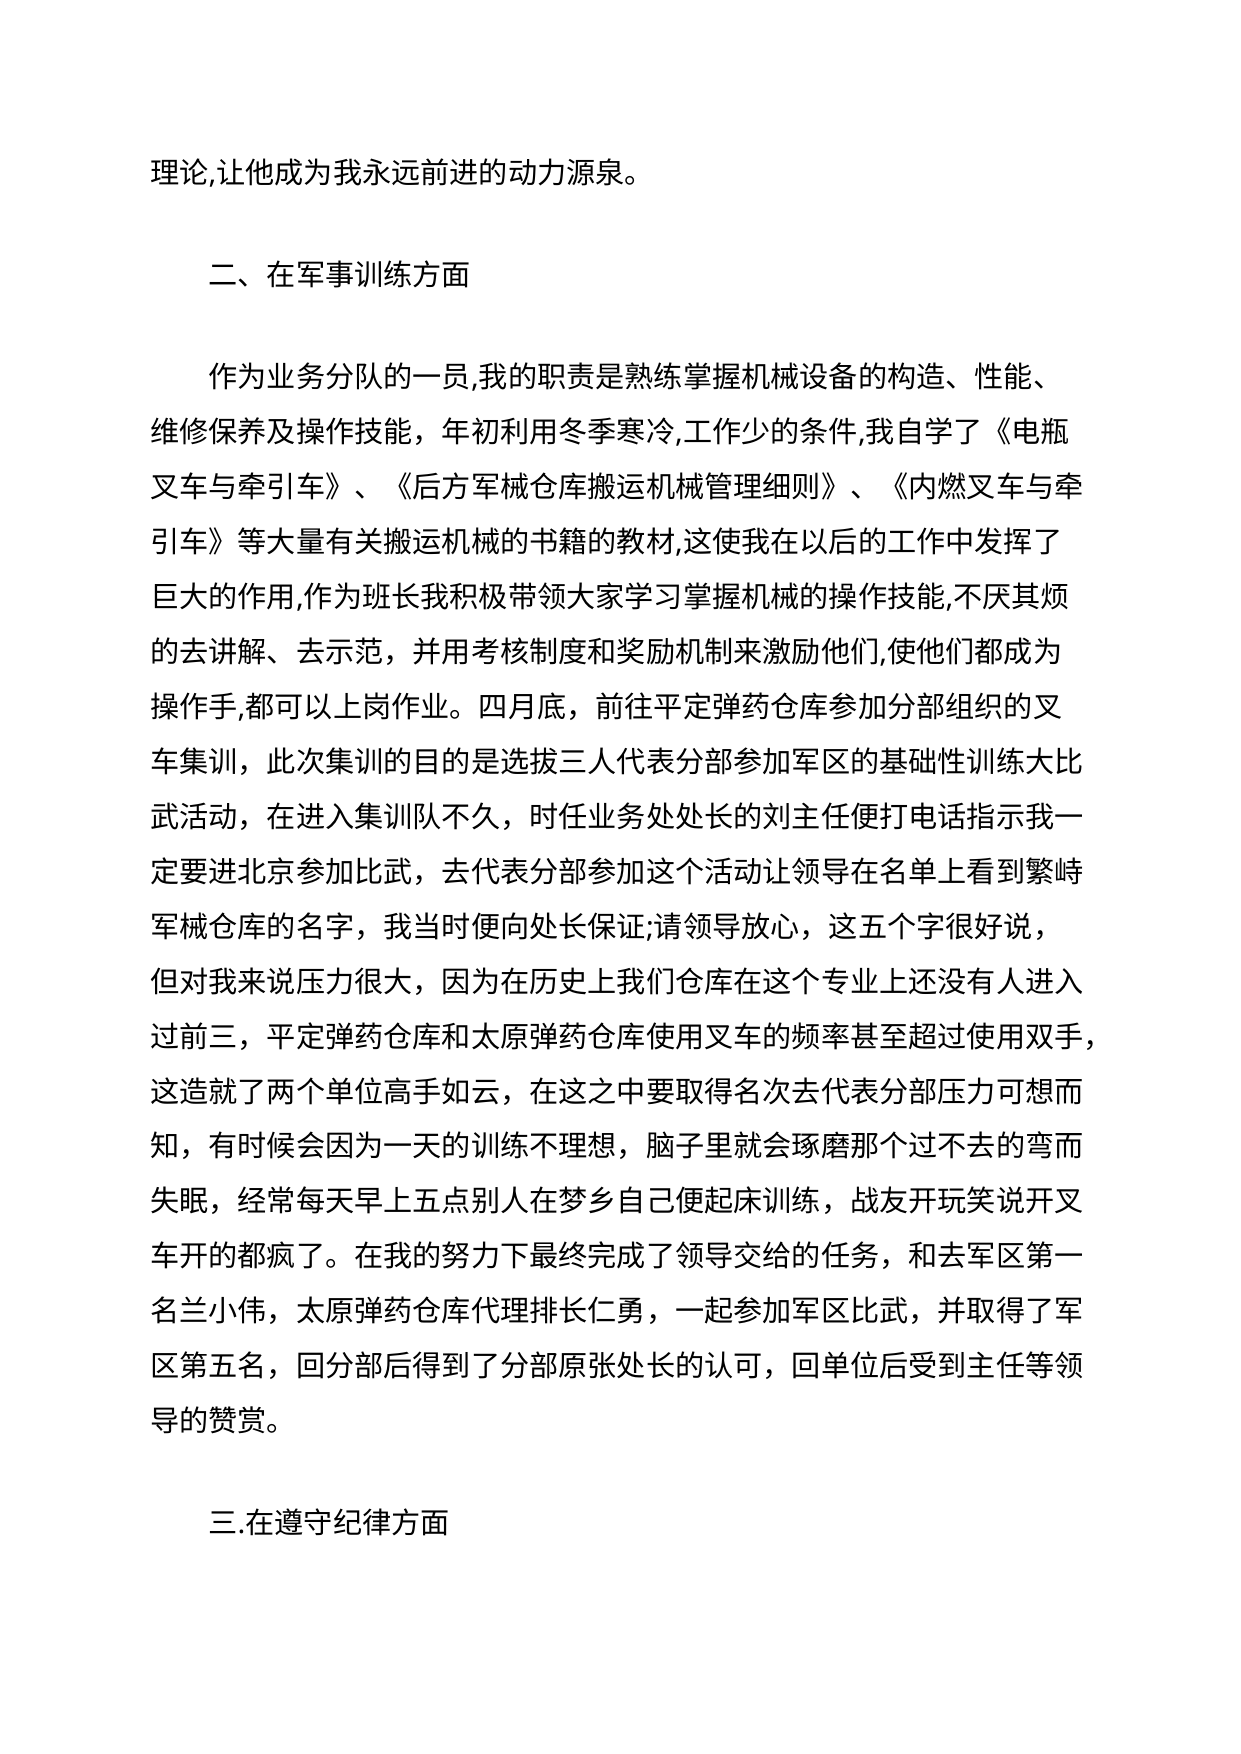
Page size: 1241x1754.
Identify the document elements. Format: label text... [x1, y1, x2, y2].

text 三.在遵守纪律方面 [150, 1499, 1090, 1542]
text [150, 150, 1090, 192]
text 二、在军事训练方面 [150, 252, 1090, 294]
text 作为业务分队的一员,我的职责是熟练掌握机械设备的构造、性能、维修保养及操作技能，年初利用冬季寒冷,工作少的条件,我自学了《电瓶叉车与牵引车》、《后方军械仓库搬运机械管理细则》、《内燃叉车与牵引车》等大量有关搬运机械的书籍的教材,这使我在以后的工作中发挥了巨大的作用,作为班长我积极带领大家学习掌握机械的操作技能,不厌其烦的去讲解、去示范，并用考核制度和奖励机制来激励他们,使他们都成为操作手,都可以上岗作业。四月底，前往平定弹药仓库参加分部组织的叉车集训，此次集训的目的是选拔三人代表分部参加军区的基础性训练大比武活动，在进入集训队不久，时任业务处处长的刘主任便打电话指示我一定要进北京参加比武，去代表分部参加这个活动让领导在名单上看到繁峙军械仓库的名字，我当时便向处长保证;请领导放心，这五个字很好说，但对我来说压力很大，因为在历史上我们仓库在这个专业上还没有人进入过前三，平定弹药仓库和太原弹药仓库使用叉车的频率甚至超过使用双手，这造就了两个单位高手如云，在这之中要取得名次去代表分部压力可想而知，有时候会因为一天的训练不理想，脑子里就会琢磨那个过不去的弯而失眠，经常每天早上五点别人在梦乡自己便起床训练，战友开玩笑说开叉车开的都疯了。在我的努力下最终完成了领导交给的任务，和去军区第一名兰小伟，太原弹药仓库代理排长仁勇，一起参加军区比武，并取得了军区第五名，回分部后得到了分部原张处长的认可，回单位后受到主任等领导的赞赏。 [150, 354, 1090, 1440]
